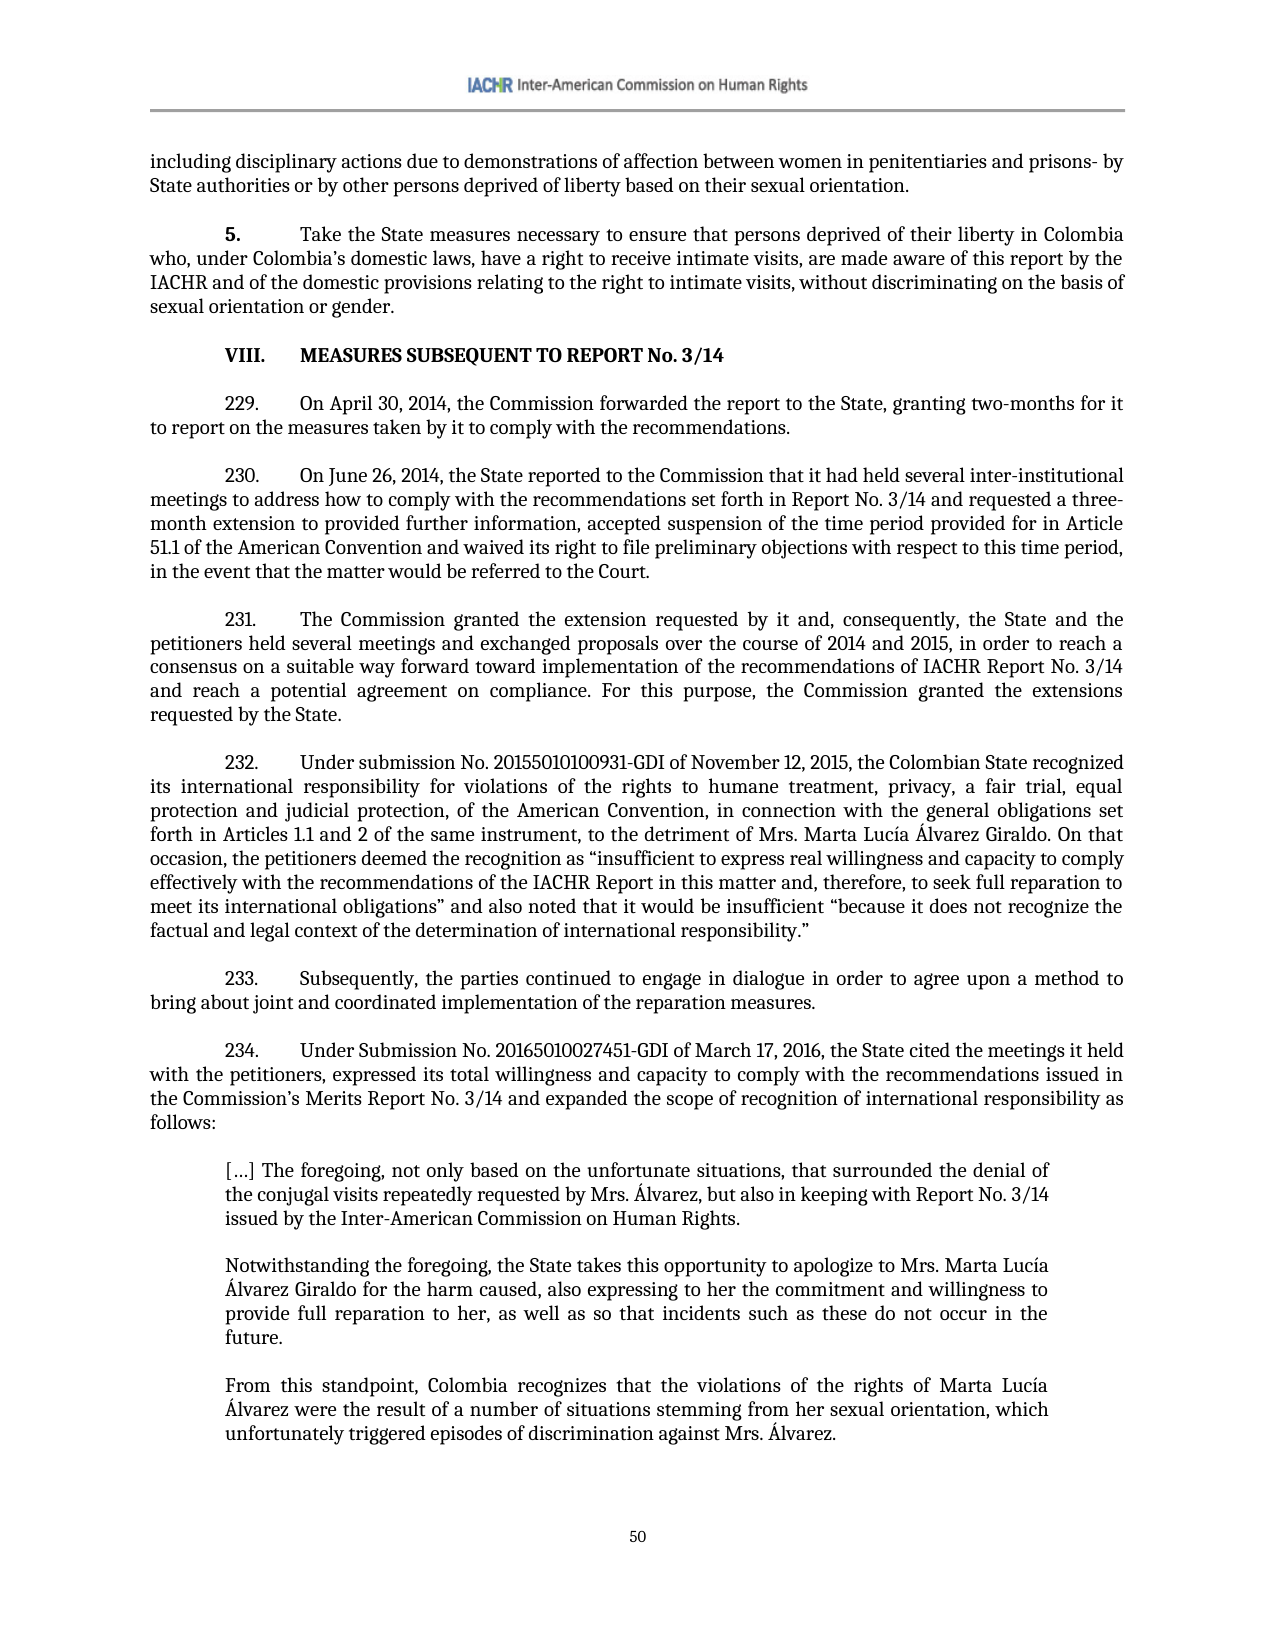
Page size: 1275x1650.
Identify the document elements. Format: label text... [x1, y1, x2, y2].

list Take the State measures necessary to ensure that persons deprived of their liberty in Colombia who, under Colombia’s domestic laws, have a right to receive intimate visits, are made aware of this report by the IACHR and of the domestic provisions relating to the right to intimate visits, without discriminating on the basis of sexual orientation or gender. [150, 223, 1125, 319]
list The Commission granted the extension requested by it and, consequently, the State and the petitioners held several meetings and exchanged proposals over the course of 2014 and 2015, in order to reach a consensus on a suitable way forward toward implementation of the recommendations of IACHR Report No. 3/14 and reach a potential agreement on compliance. For this purpose, the Commission granted the extensions requested by the State. [150, 607, 1125, 727]
text […] The foregoing, not only based on the unfortunate situations, that surrounded the denial of the conjugal visits repeatedly requested by Mrs. Álvarez, but also in keeping with Report No. 3/14 issued by the Inter-American Commission on Human Rights. [225, 1158, 1050, 1230]
text Notwithstanding the foregoing, the State takes this opportunity to apologize to Mrs. Marta Lucía Álvarez Giraldo for the harm caused, also expressing to her the commitment and willingness to provide full reparation to her, as well as so that incidents such as these do not occur in the future. [225, 1254, 1050, 1350]
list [150, 150, 1125, 198]
list Subsequently, the parties continued to engage in dialogue in order to agree upon a method to bring about joint and coordinated implementation of the reparation measures. [150, 967, 1125, 1014]
text From this standpoint, Colombia recognizes that the violations of the rights of Marta Lucía Álvarez were the result of a number of situations stemming from her sexual orientation, which unfortunately triggered episodes of discrimination against Mrs. Álvarez. [225, 1374, 1050, 1446]
list On June 26, 2014, the State reported to the Commission that it had held several inter-institutional meetings to address how to comply with the recommendations set forth in Report No. 3/14 and requested a three-month extension to provided further information, accepted suspension of the time period provided for in Article 51.1 of the American Convention and waived its right to file preliminary objections with respect to this time period, in the event that the matter would be referred to the Court. [150, 463, 1125, 583]
list Under submission No. 20155010100931-GDI of November 12, 2015, the Colombian State recognized its international responsibility for violations of the rights to humane treatment, privacy, a fair trial, equal protection and judicial protection, of the American Convention, in connection with the general obligations set forth in Articles 1.1 and 2 of the same instrument, to the detriment of Mrs. Marta Lucía Álvarez Giraldo. On that occasion, the petitioners deemed the recognition as “insufficient to express real willingness and capacity to comply effectively with the recommendations of the IACHR Report in this matter and, therefore, to seek full reparation to meet its international obligations” and also noted that it would be insufficient “because it does not recognize the factual and legal context of the determination of international responsibility.” [150, 751, 1125, 943]
list Under Submission No. 20165010027451-GDI of March 17, 2016, the State cited the meetings it held with the petitioners, expressed its total willingness and capacity to comply with the recommendations issued in the Commission’s Merits Report No. 3/14 and expanded the scope of recognition of international responsibility as follows: [150, 1038, 1125, 1134]
list On April 30, 2014, the Commission forwarded the report to the State, granting two-months for it to report on the measures taken by it to comply with the recommendations. [150, 392, 1125, 439]
picture [456, 75, 819, 95]
list MEASURES SUBSEQUENT TO REPORT No. 3/14 [150, 344, 1125, 368]
